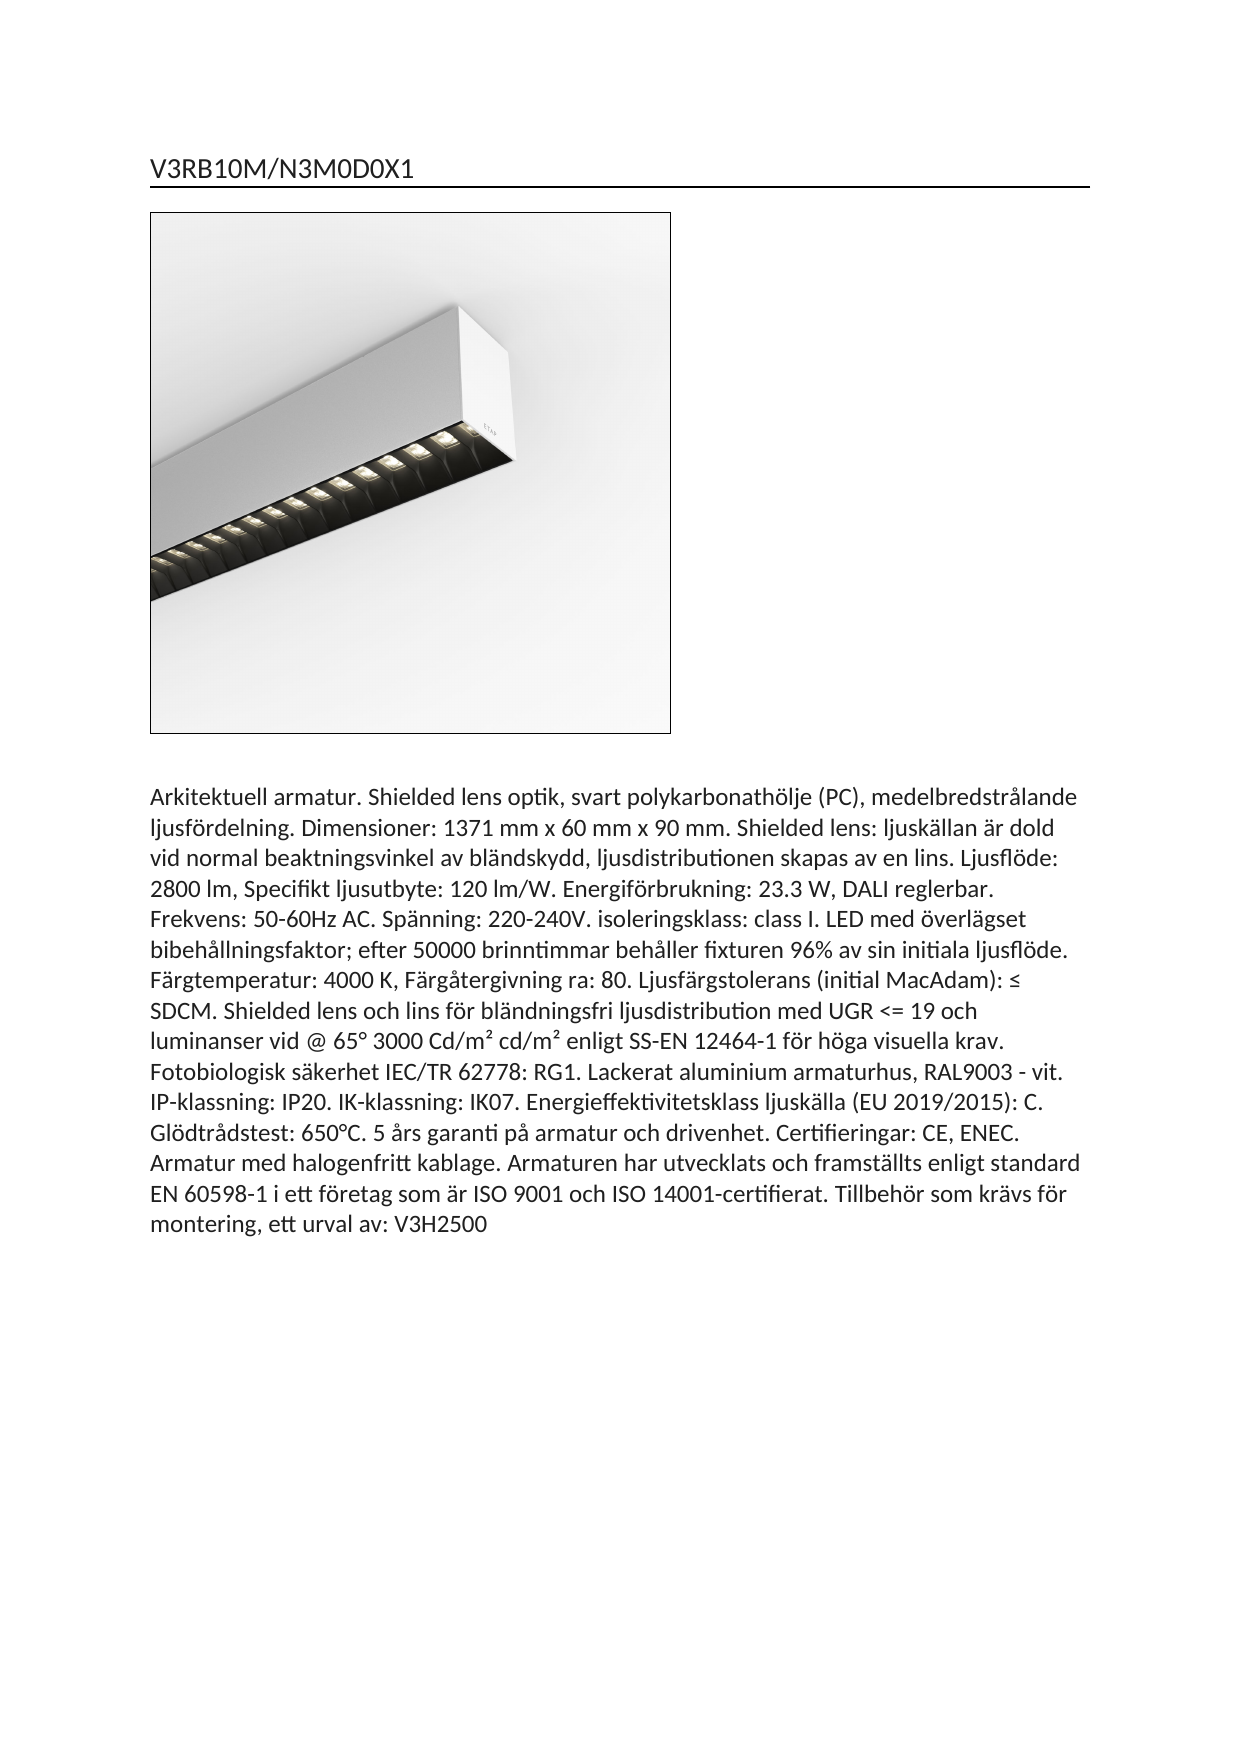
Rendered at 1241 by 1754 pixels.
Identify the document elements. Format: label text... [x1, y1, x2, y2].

text Arkitektuell armatur. Shielded lens optik, svart polykarbonathölje (PC), medelbredstrålande ljusfördelning. Dimensioner: 1371 mm x 60 mm x 90 mm. Shielded lens: ljuskällan är dold vid normal beaktningsvinkel av bländskydd, ljusdistributionen skapas av en lins. Ljusflöde: 2800 lm, Specifikt ljusutbyte: 120 lm/W. Energiförbrukning: 23.3 W, DALI reglerbar. Frekvens: 50-60Hz AC. Spänning: 220-240V. isoleringsklass: class I. LED med överlägset bibehållningsfaktor; efter 50000 brinntimmar behåller fixturen 96% av sin initiala ljusflöde. Färgtemperatur: 4000 K, Färgåtergivning ra: 80. Ljusfärgstolerans (initial MacAdam): ≤ SDCM. Shielded lens och lins för bländningsfri ljusdistribution med UGR <= 19 och luminanser vid @ 65° 3000 Cd/m² cd/m² enligt SS-EN 12464-1 för höga visuella krav. Fotobiologisk säkerhet IEC/TR 62778: RG1. Lackerat aluminium armaturhus, RAL9003 - vit. IP-klassning: IP20. IK-klassning: IK07. Energieffektivitetsklass ljuskälla (EU 2019/2015): C. Glödtrådstest: 650°C. 5 års garanti på armatur och drivenhet. Certifieringar: CE, ENEC. Armatur med halogenfritt kablage. Armaturen har utvecklats och framställts enligt standard EN 60598-1 i ett företag som är ISO 9001 och ISO 14001-certifierat. Tillbehör som krävs för montering, ett urval av: V3H2500 [150, 781, 1090, 1239]
text V3RB10M/N3M0D0X1 [150, 150, 1090, 186]
picture [151, 213, 670, 733]
